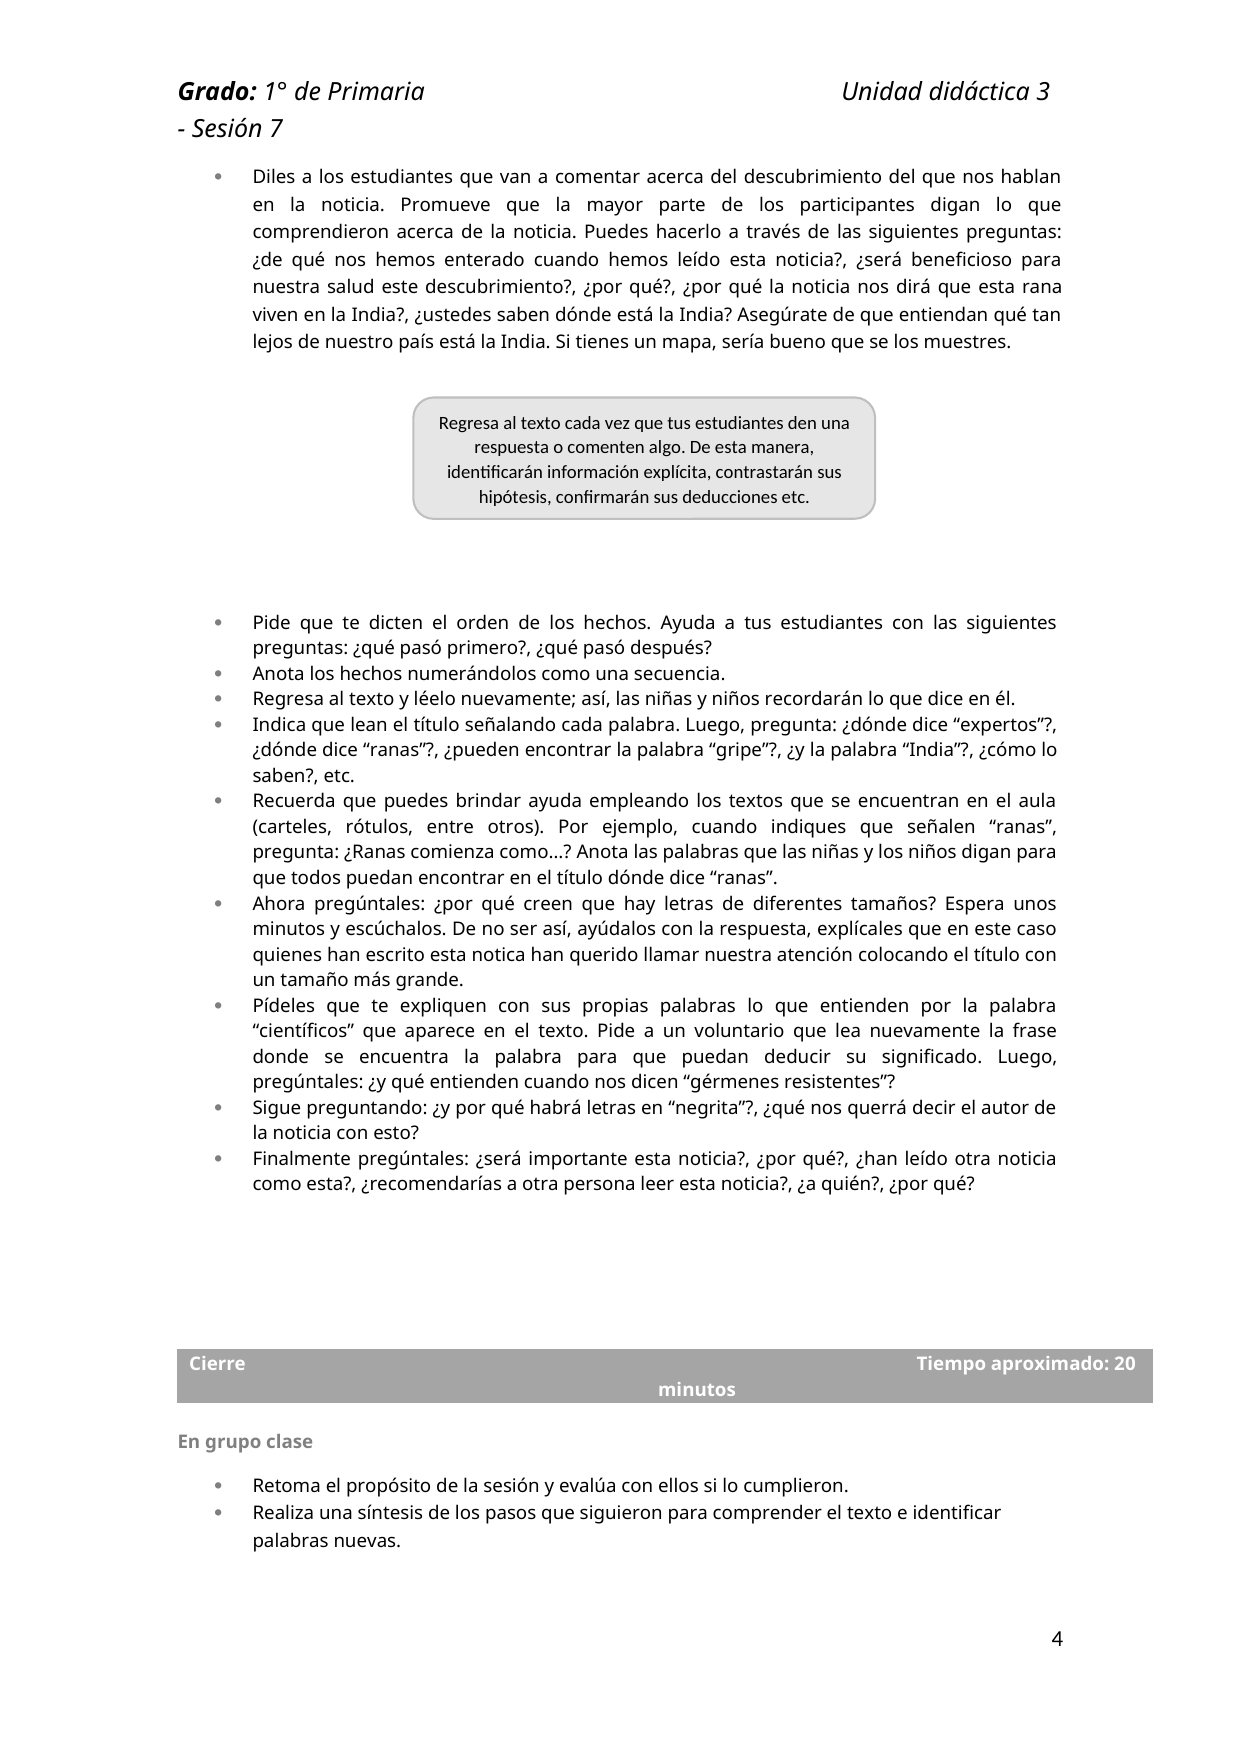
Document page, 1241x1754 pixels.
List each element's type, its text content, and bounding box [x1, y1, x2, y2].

text En grupo clase [177, 1428, 1063, 1453]
list Regresa al texto y léelo nuevamente; así, las niñas y niños recordarán lo que dice en él. [215, 686, 1058, 711]
table_header Tiempo aproximado: 20 minutos [647, 1350, 1152, 1401]
list Pide que te dicten el orden de los hechos. Ayuda a tus estudiantes con las siguientes preguntas: ¿qué pasó primero?, ¿qué pasó después? [215, 609, 1058, 660]
table_header Cierre [178, 1350, 646, 1401]
list Recuerda que puedes brindar ayuda empleando los textos que se encuentran en el aula (carteles, rótulos, entre otros). Por ejemplo, cuando indiques que señalen “ranas”, pregunta: ¿Ranas comienza como…? Anota las palabras que las niñas y los niños digan para que todos puedan encontrar en el título dónde dice “ranas”. [215, 788, 1058, 890]
list Anota los hechos numerándolos como una secuencia. [215, 660, 1058, 686]
list Ahora pregúntales: ¿por qué creen que hay letras de diferentes tamaños? Espera unos minutos y escúchalos. De no ser así, ayúdalos con la respuesta, explícales que en este caso quienes han escrito esta notica han querido llamar nuestra atención colocando el título con un tamaño más grande. [215, 890, 1058, 992]
list Indica que lean el título señalando cada palabra. Luego, pregunta: ¿dónde dice “expertos”?, ¿dónde dice “ranas”?, ¿pueden encontrar la palabra “gripe”?, ¿y la palabra “India”?, ¿cómo lo saben?, etc. [215, 711, 1058, 788]
list Finalmente pregúntales: ¿será importante esta noticia?, ¿por qué?, ¿han leído otra noticia como esta?, ¿recomendarías a otra persona leer esta noticia?, ¿a quién?, ¿por qué? [215, 1145, 1058, 1196]
list Retoma el propósito de la sesión y evalúa con ellos si lo cumplieron. [215, 1472, 1063, 1498]
list Pídeles que te expliquen con sus propias palabras lo que entienden por la palabra “científicos” que aparece en el texto. Pide a un voluntario que lea nuevamente la frase donde se encuentra la palabra para que puedan deducir su significado. Luego, pregúntales: ¿y qué entienden cuando nos dicen “gérmenes resistentes”? [215, 992, 1058, 1094]
list Diles a los estudiantes que van a comentar acerca del descubrimiento del que nos hablan en la noticia. Promueve que la mayor parte de los participantes digan lo que comprendieron acerca de la noticia. Puedes hacerlo a través de las siguientes preguntas: ¿de qué nos hemos enterado cuando hemos leído esta noticia?, ¿será beneficioso para nuestra salud este descubrimiento?, ¿por qué?, ¿por qué la noticia nos dirá que esta rana viven en la India?, ¿ustedes saben dónde está la India? Asegúrate de que entiendan qué tan lejos de nuestro país está la India. Si tienes un mapa, sería bueno que se los muestres. [215, 163, 1063, 354]
list Realiza una síntesis de los pasos que siguieron para comprender el texto e identificar palabras nuevas. [215, 1499, 1063, 1553]
list Sigue preguntando: ¿y por qué habrá letras en “negrita”?, ¿qué nos querrá decir el autor de la noticia con esto? [215, 1094, 1058, 1145]
